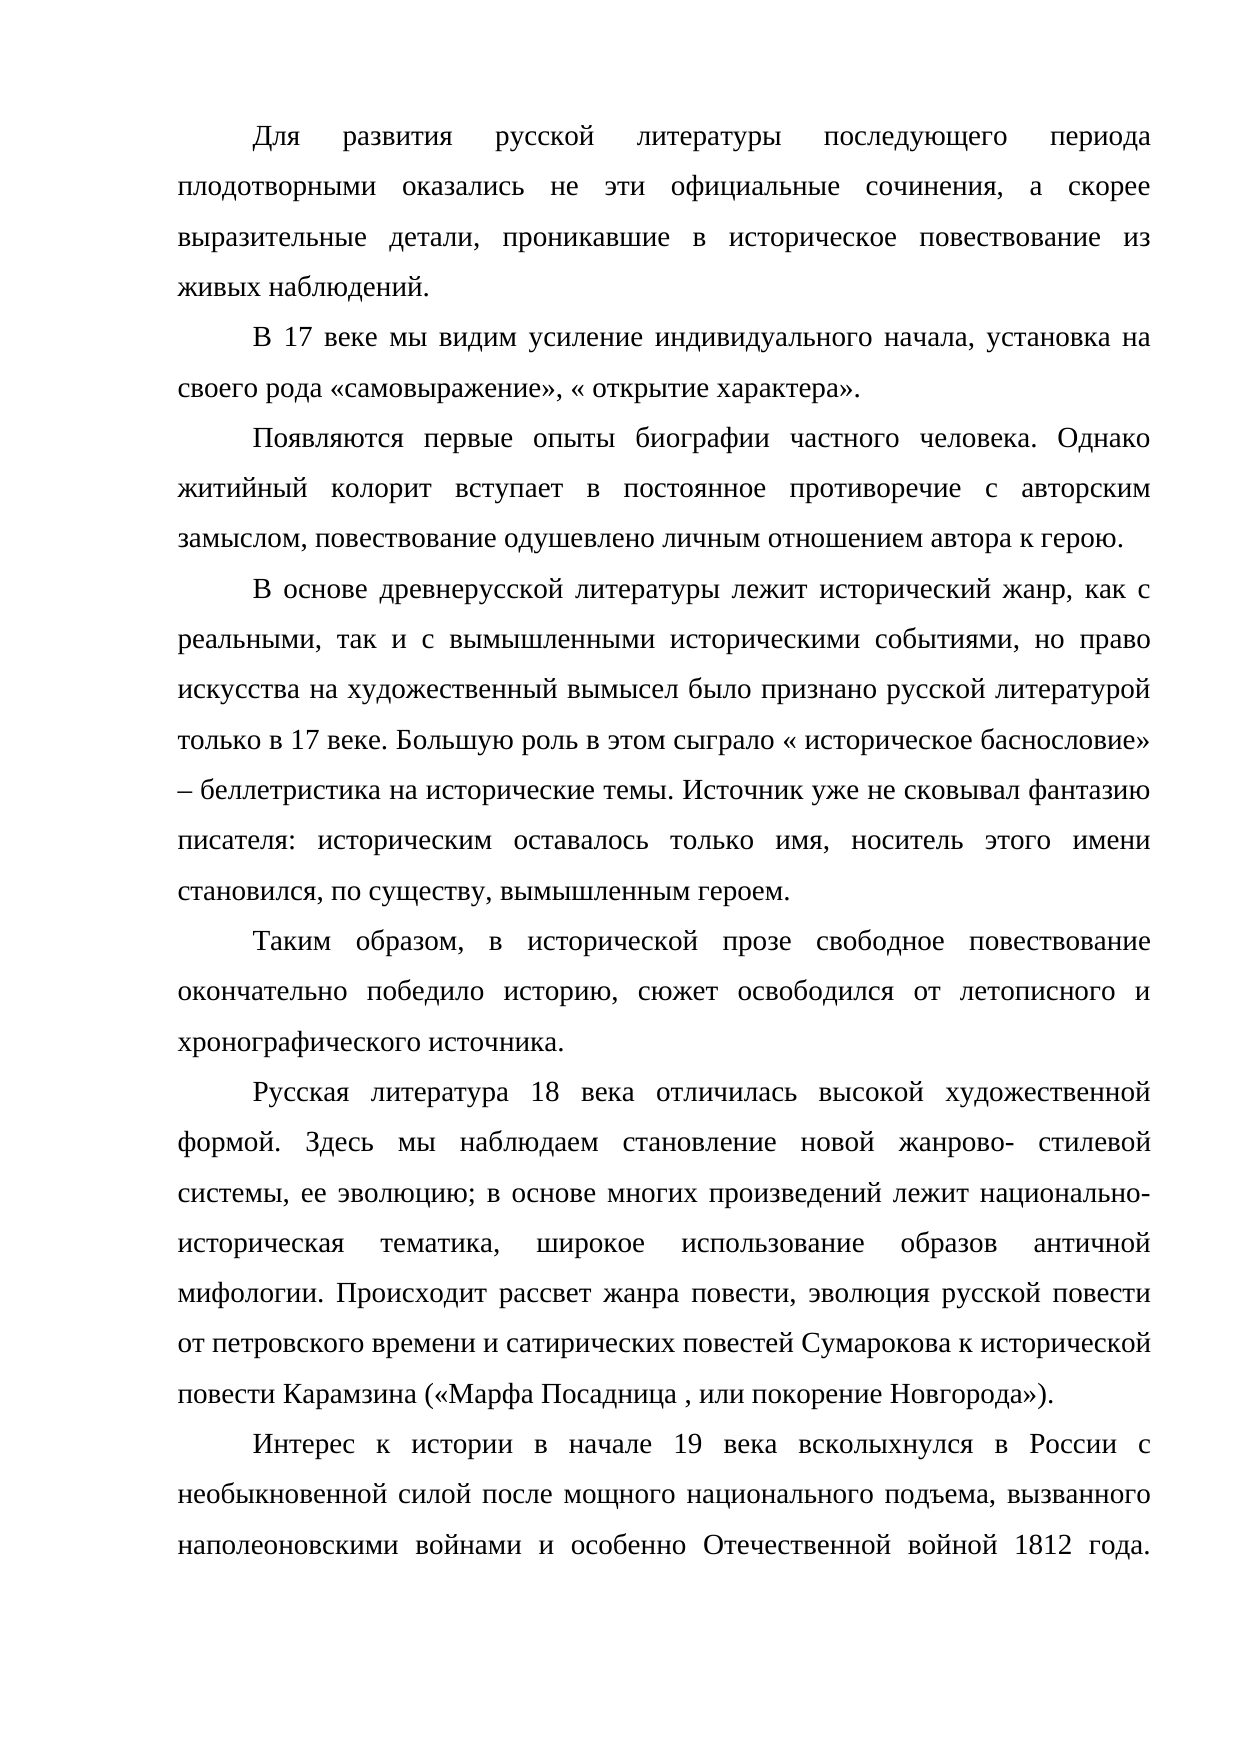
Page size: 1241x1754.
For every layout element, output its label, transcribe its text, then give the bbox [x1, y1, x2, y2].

text Русская литература 18 века отличилась высокой художественной формой. Здесь мы наблюдаем становление новой жанрово- стилевой системы, ее эволюцию; в основе многих произведений лежит национально-историческая тематика, широкое использование образов античной мифологии. Происходит рассвет жанра повести, эволюция русской повести от петровского времени и сатирических повестей Сумарокова к исторической повести Карамзина («Марфа Посадница , или покорение Новгорода»). [177, 1074, 1152, 1409]
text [177, 1426, 1152, 1560]
text Появляются первые опыты биографии частного человека. Однако житийный колорит вступает в постоянное противоречие с авторским замыслом, повествование одушевлено личным отношением автора к герою. [177, 420, 1152, 554]
text Таким образом, в исторической прозе свободное повествование окончательно победило историю, сюжет освободился от летописного и хронографического источника. [177, 923, 1152, 1057]
text В 17 веке мы видим усиление индивидуального начала, установка на своего рода «самовыражение», « открытие характера». [177, 319, 1152, 403]
text Для развития русской литературы последующего периода плодотворными оказались не эти официальные сочинения, а скорее выразительные детали, проникавшие в историческое повествование из живых наблюдений. [177, 118, 1152, 303]
text В основе древнерусской литературы лежит исторический жанр, как с реальными, так и с вымышленными историческими событиями, но право искусства на художественный вымысел было признано русской литературой только в 17 веке. Большую роль в этом сыграло « историческое баснословие» – беллетристика на исторические темы. Источник уже не сковывал фантазию писателя: историческим оставалось только имя, носитель этого имени становился, по существу, вымышленным героем. [177, 571, 1152, 906]
